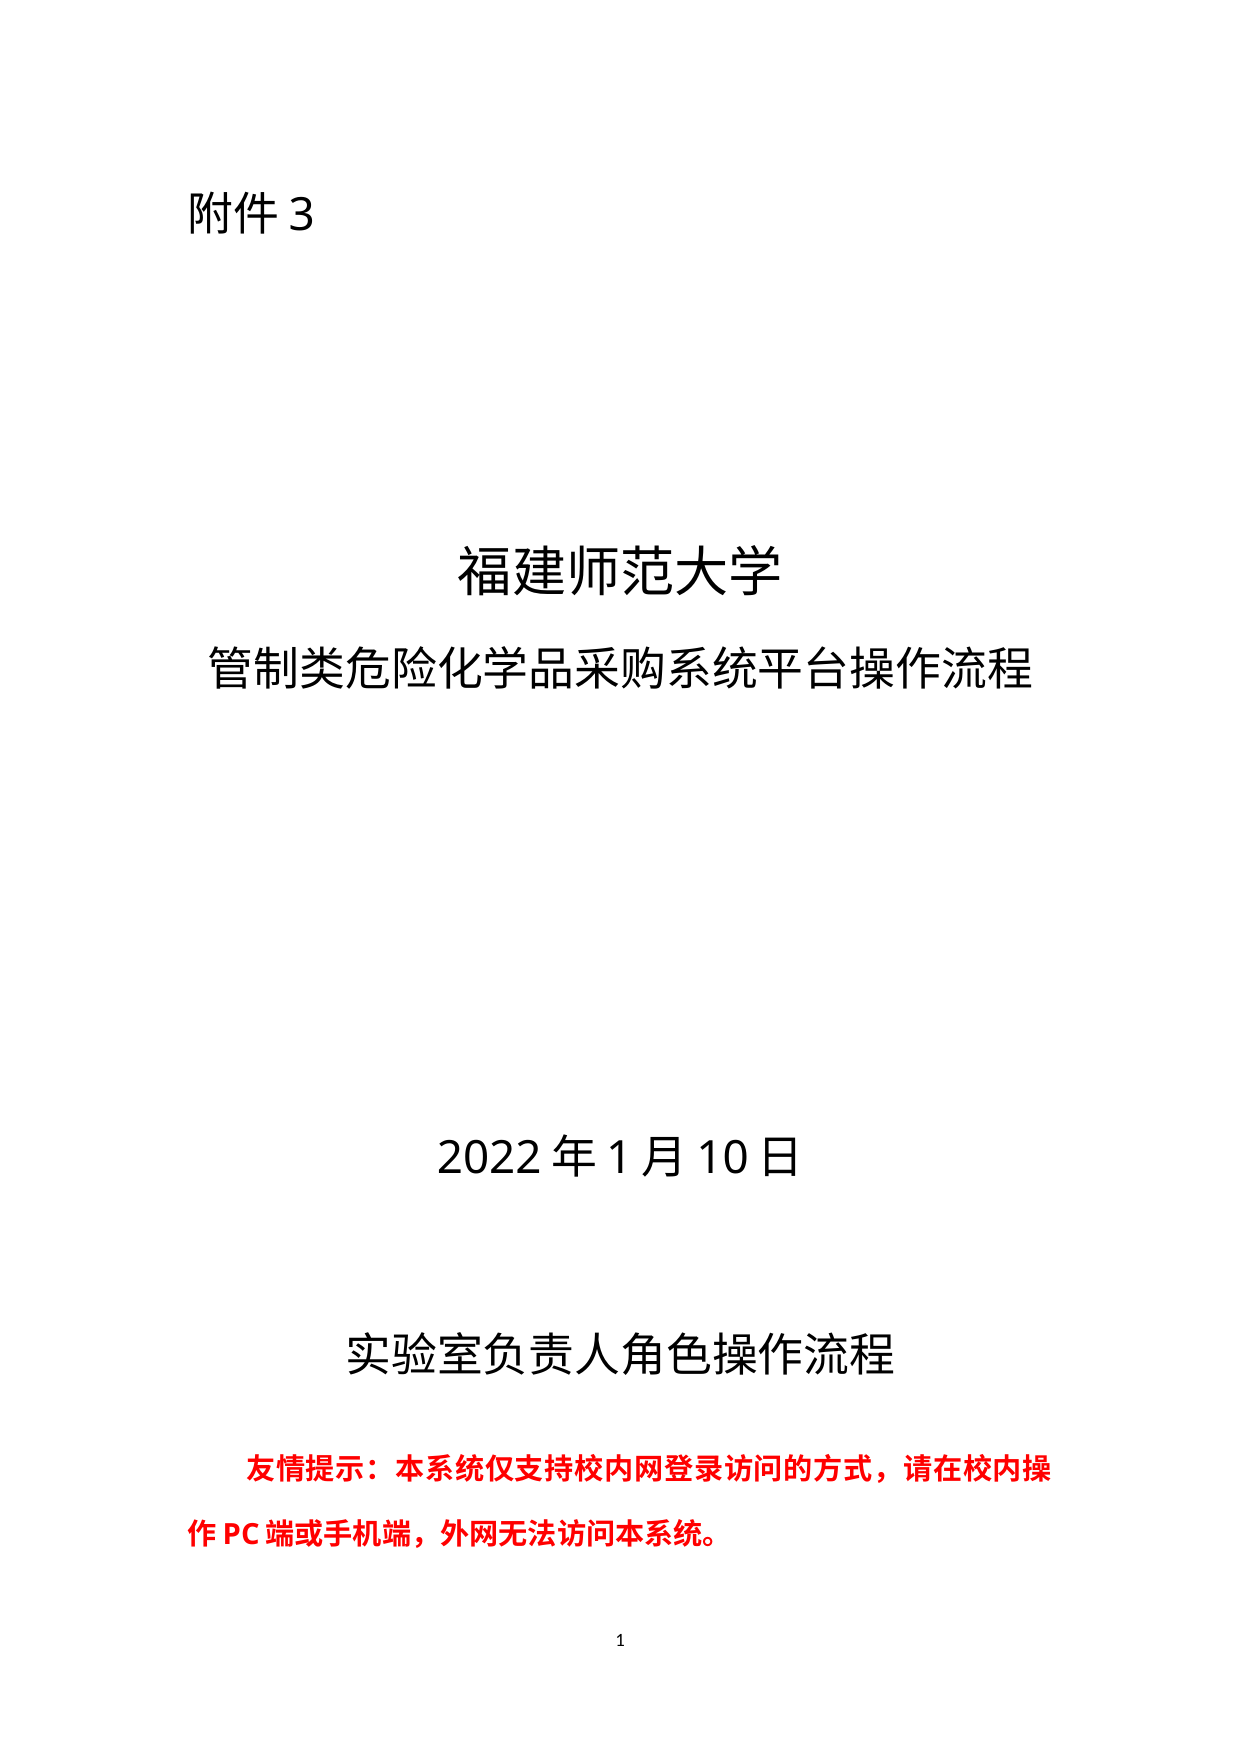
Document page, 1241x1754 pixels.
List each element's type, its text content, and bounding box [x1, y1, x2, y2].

subtitle 实验室负责人角色操作流程 [187, 1302, 1053, 1400]
text 2022年1月10日 [187, 1104, 1053, 1202]
text 友情提示：本系统仅支持校内网登录访问的方式，请在校内操作PC端或手机端，外网无法访问本系统。 [187, 1434, 1053, 1564]
text 附件3 [187, 162, 1053, 259]
text 福建师范大学 [187, 519, 1053, 617]
text 管制类危险化学品采购系统平台操作流程 [187, 617, 1053, 714]
